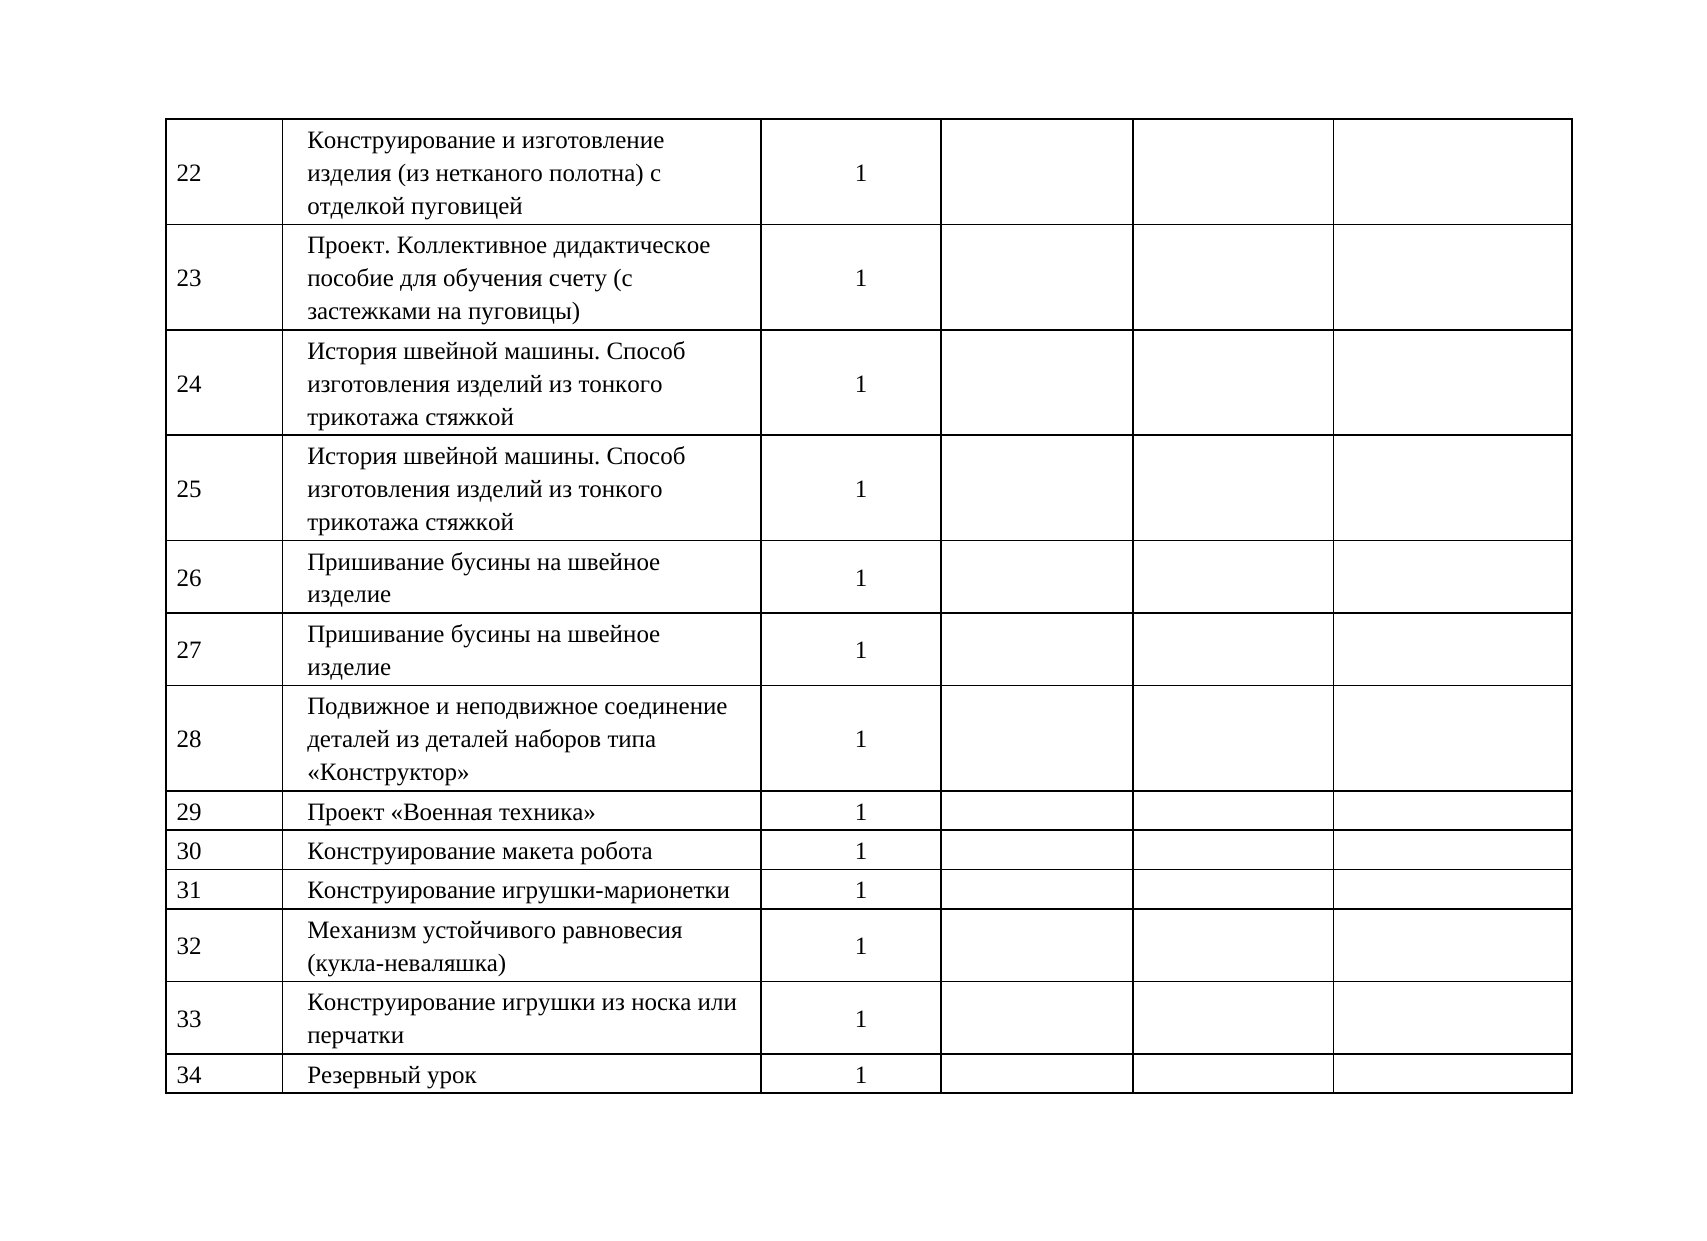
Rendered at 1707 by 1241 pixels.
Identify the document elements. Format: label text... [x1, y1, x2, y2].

table_cell 28 [167, 686, 282, 790]
table_cell 1 [762, 982, 940, 1053]
table_cell Конструирование игрушки из носка или перчатки [283, 982, 760, 1053]
table_cell Пришивание бусины на швейное изделие [283, 541, 760, 612]
table_cell 27 [167, 614, 282, 684]
table_cell 24 [167, 331, 282, 434]
table_cell [1134, 910, 1333, 981]
table_cell [1334, 614, 1571, 684]
table_cell [942, 436, 1132, 540]
table_cell 1 [762, 910, 940, 981]
table_cell [1334, 870, 1571, 908]
table_cell 26 [167, 541, 282, 612]
table_cell Конструирование и изготовление изделия (из нетканого полотна) с отделкой пуговицей [283, 120, 760, 223]
table_cell [942, 792, 1132, 829]
table_cell [942, 331, 1132, 434]
table_cell [1334, 792, 1571, 829]
table_cell [942, 120, 1132, 223]
table_cell [1134, 831, 1333, 869]
table_cell [1134, 541, 1333, 612]
table_cell 34 [167, 1055, 282, 1092]
table_cell 32 [167, 910, 282, 981]
table_cell История швейной машины. Способ изготовления изделий из тонкого трикотажа стяжкой [283, 436, 760, 540]
table_cell [1334, 225, 1571, 329]
table_cell [1334, 982, 1571, 1053]
table_cell Механизм устойчивого равновесия (кукла-неваляшка) [283, 910, 760, 981]
table_cell 30 [167, 831, 282, 869]
table_cell Резервный урок [283, 1055, 760, 1092]
table_cell 1 [762, 120, 940, 223]
table_cell [1134, 792, 1333, 829]
table_cell Конструирование макета робота [283, 831, 760, 869]
table_cell Пришивание бусины на швейное изделие [283, 614, 760, 684]
table_cell 33 [167, 982, 282, 1053]
table_cell [942, 225, 1132, 329]
table_cell 25 [167, 436, 282, 540]
table_cell 1 [762, 1055, 940, 1092]
table_cell 31 [167, 870, 282, 908]
table_cell [1134, 982, 1333, 1053]
table_cell 1 [762, 614, 940, 684]
table_cell [942, 982, 1132, 1053]
table_cell [1134, 436, 1333, 540]
table_cell 1 [762, 331, 940, 434]
table_cell 1 [762, 225, 940, 329]
table_cell 1 [762, 831, 940, 869]
table_cell Проект «Военная техника» [283, 792, 760, 829]
table_cell [1334, 541, 1571, 612]
table_cell Подвижное и неподвижное соединение деталей из деталей наборов типа «Конструктор» [283, 686, 760, 790]
table_cell 1 [762, 541, 940, 612]
table_cell [1134, 331, 1333, 434]
table_cell Проект. Коллективное дидактическое пособие для обучения счету (с застежками на пуговицы) [283, 225, 760, 329]
table_cell [1134, 1055, 1333, 1092]
table_cell [1334, 831, 1571, 869]
table_cell [1134, 870, 1333, 908]
table_cell [942, 686, 1132, 790]
table_cell [942, 831, 1132, 869]
table_cell [942, 541, 1132, 612]
table_cell 1 [762, 686, 940, 790]
table_cell 1 [762, 792, 940, 829]
table_cell [1334, 120, 1571, 223]
table_cell [1334, 436, 1571, 540]
table_cell [1134, 614, 1333, 684]
table_cell [1134, 120, 1333, 223]
table_cell [1134, 686, 1333, 790]
table_cell [1134, 225, 1333, 329]
table_cell [1334, 910, 1571, 981]
table_cell 23 [167, 225, 282, 329]
table_cell 22 [167, 120, 282, 223]
table_cell [942, 614, 1132, 684]
table_cell История швейной машины. Способ изготовления изделий из тонкого трикотажа стяжкой [283, 331, 760, 434]
table_cell Конструирование игрушки-марионетки [283, 870, 760, 908]
table_cell [942, 910, 1132, 981]
table_cell [1334, 331, 1571, 434]
table_cell 1 [762, 436, 940, 540]
table_cell [942, 870, 1132, 908]
table_cell 1 [762, 870, 940, 908]
table_cell [1334, 686, 1571, 790]
table_cell [1334, 1055, 1571, 1092]
table_cell 29 [167, 792, 282, 829]
table_cell [942, 1055, 1132, 1092]
